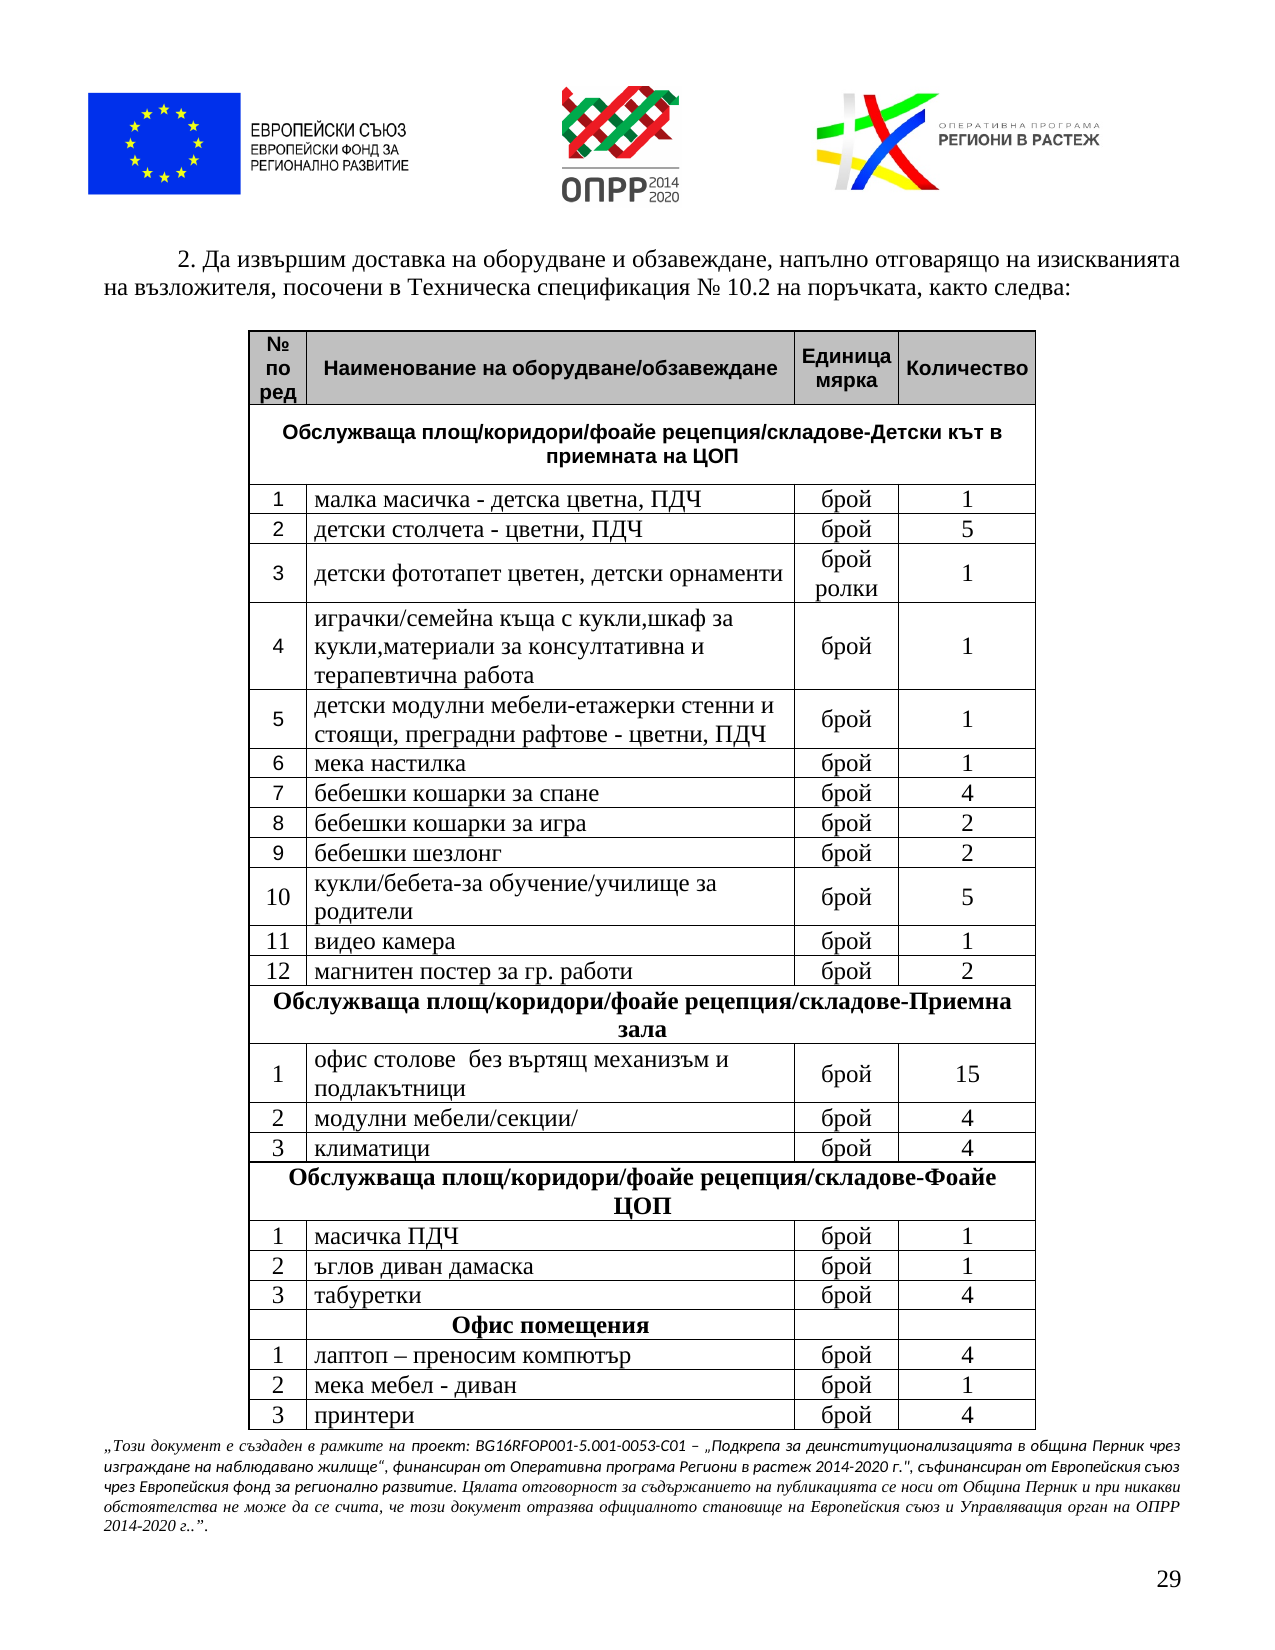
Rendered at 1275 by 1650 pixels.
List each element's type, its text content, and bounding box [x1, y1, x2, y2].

picture [73, 81, 437, 208]
table_cell 1 [250, 1340, 306, 1369]
table_header Наименование на оборудване/обзавеждане [307, 332, 794, 404]
table_cell 2 [250, 1103, 306, 1132]
table_cell брой [795, 1370, 898, 1399]
table_cell 3 [250, 1133, 306, 1161]
table_cell мека мебел - диван [307, 1370, 794, 1399]
table_header Количество [899, 332, 1035, 404]
table_cell 8 [250, 808, 306, 837]
table_cell 4 [899, 1281, 1035, 1309]
table_cell Обслужваща площ/коридори/фоайе рецепция/складове-Детски кът в приемната на ЦОП [250, 405, 1035, 483]
table_cell 9 [250, 838, 306, 867]
table_cell брой [795, 485, 898, 513]
table_cell 4 [899, 1103, 1035, 1132]
table_cell брой [795, 514, 898, 543]
picture [562, 86, 682, 208]
table_cell брой [795, 838, 898, 867]
table_cell 3 [250, 1400, 306, 1428]
table_cell 12 [250, 956, 306, 985]
table_cell 15 [899, 1044, 1035, 1102]
table_cell 4 [899, 1340, 1035, 1369]
table_header № по ред [250, 332, 306, 404]
table_cell [250, 1310, 306, 1339]
table_cell климатици [307, 1133, 794, 1161]
table_cell детски столчета - цветни, ПДЧ [307, 514, 794, 543]
table_cell 2 [250, 1370, 306, 1399]
table_cell брой [795, 868, 898, 925]
table_cell лаптоп – преносим компютър [307, 1340, 794, 1369]
table_cell брой [795, 1251, 898, 1279]
table_cell брой [795, 1340, 898, 1369]
table_cell 7 [250, 778, 306, 807]
table_cell магнитен постер за гр. работи [307, 956, 794, 985]
table_cell 6 [250, 749, 306, 777]
table_cell брой [795, 778, 898, 807]
picture [801, 86, 1121, 197]
table_cell масичка ПДЧ [307, 1221, 794, 1250]
table_cell 1 [899, 749, 1035, 777]
table_cell 2 [250, 1251, 306, 1279]
table_cell [795, 1310, 898, 1339]
table_cell детски модулни мебели-етажерки стенни и стоящи, преградни рафтове - цветни, ПДЧ [307, 690, 794, 747]
table_cell бебешки кошарки за спане [307, 778, 794, 807]
table_header Единица мярка [795, 332, 898, 404]
table_cell 2 [899, 956, 1035, 985]
table_cell малка масичка - детска цветна, ПДЧ [307, 485, 794, 513]
table_cell детски фототапет цветен, детски орнаменти [307, 544, 794, 602]
table_cell 2 [899, 808, 1035, 837]
table_cell брой [795, 1044, 898, 1102]
table_cell Обслужваща площ/коридори/фоайе рецепция/складове-Фоайе ЦОП [250, 1163, 1035, 1220]
table_cell табуретки [307, 1281, 794, 1309]
table_cell видео камера [307, 926, 794, 955]
table_cell брой [795, 603, 898, 689]
table_cell брой [795, 956, 898, 985]
table_cell кукли/бебета-за обучение/училище за родители [307, 868, 794, 925]
table_cell брой [795, 1133, 898, 1161]
table_cell 5 [250, 690, 306, 747]
text 2. Да извършим доставка на оборудване и обзавеждане, напълно отговарящо на изискванията на възложителя, посочени в Техническа спецификация № 10.2 на поръчката, както следва: [103, 244, 1181, 301]
table_cell бебешки кошарки за игра [307, 808, 794, 837]
table_cell брой ролки [795, 544, 898, 602]
table_cell 1 [250, 485, 306, 513]
table_cell 1 [899, 926, 1035, 955]
table_cell Обслужваща площ/коридори/фоайе рецепция/складове-Приемна зала [250, 986, 1035, 1043]
table_cell 1 [899, 1251, 1035, 1279]
table_cell 1 [899, 690, 1035, 747]
table_cell брой [795, 749, 898, 777]
table_cell 5 [899, 514, 1035, 543]
table_cell офис столове без въртящ механизъм и подлакътници [307, 1044, 794, 1102]
table_cell 1 [899, 544, 1035, 602]
table_cell [899, 1310, 1035, 1339]
table_cell 3 [250, 1281, 306, 1309]
table_cell 4 [250, 603, 306, 689]
table_cell ъглов диван дамаска [307, 1251, 794, 1279]
table_cell брой [795, 1281, 898, 1309]
table_cell принтери [307, 1400, 794, 1428]
table_cell брой [795, 926, 898, 955]
table_cell 1 [899, 603, 1035, 689]
table_cell 10 [250, 868, 306, 925]
table_cell 1 [899, 1221, 1035, 1250]
table_cell 4 [899, 1133, 1035, 1161]
table_cell играчки/семейна къща с кукли,шкаф за кукли,материали за консултативна и терапевтична работа [307, 603, 794, 689]
table_cell 4 [899, 1400, 1035, 1428]
table_cell модулни мебели/секции/ [307, 1103, 794, 1132]
table_cell 1 [250, 1044, 306, 1102]
table_cell брой [795, 808, 898, 837]
table_cell брой [795, 690, 898, 747]
table_cell 1 [899, 1370, 1035, 1399]
table_cell брой [795, 1400, 898, 1428]
table_cell 2 [250, 514, 306, 543]
table_cell брой [795, 1221, 898, 1250]
table_cell 4 [899, 778, 1035, 807]
table_cell 1 [250, 1221, 306, 1250]
table_cell 5 [899, 868, 1035, 925]
table_cell мека настилка [307, 749, 794, 777]
table_cell 2 [899, 838, 1035, 867]
table_cell Офис помещения [307, 1310, 794, 1339]
table_cell 1 [899, 485, 1035, 513]
table_cell 3 [250, 544, 306, 602]
table_cell брой [795, 1103, 898, 1132]
table_cell бебешки шезлонг [307, 838, 794, 867]
table_cell 11 [250, 926, 306, 955]
